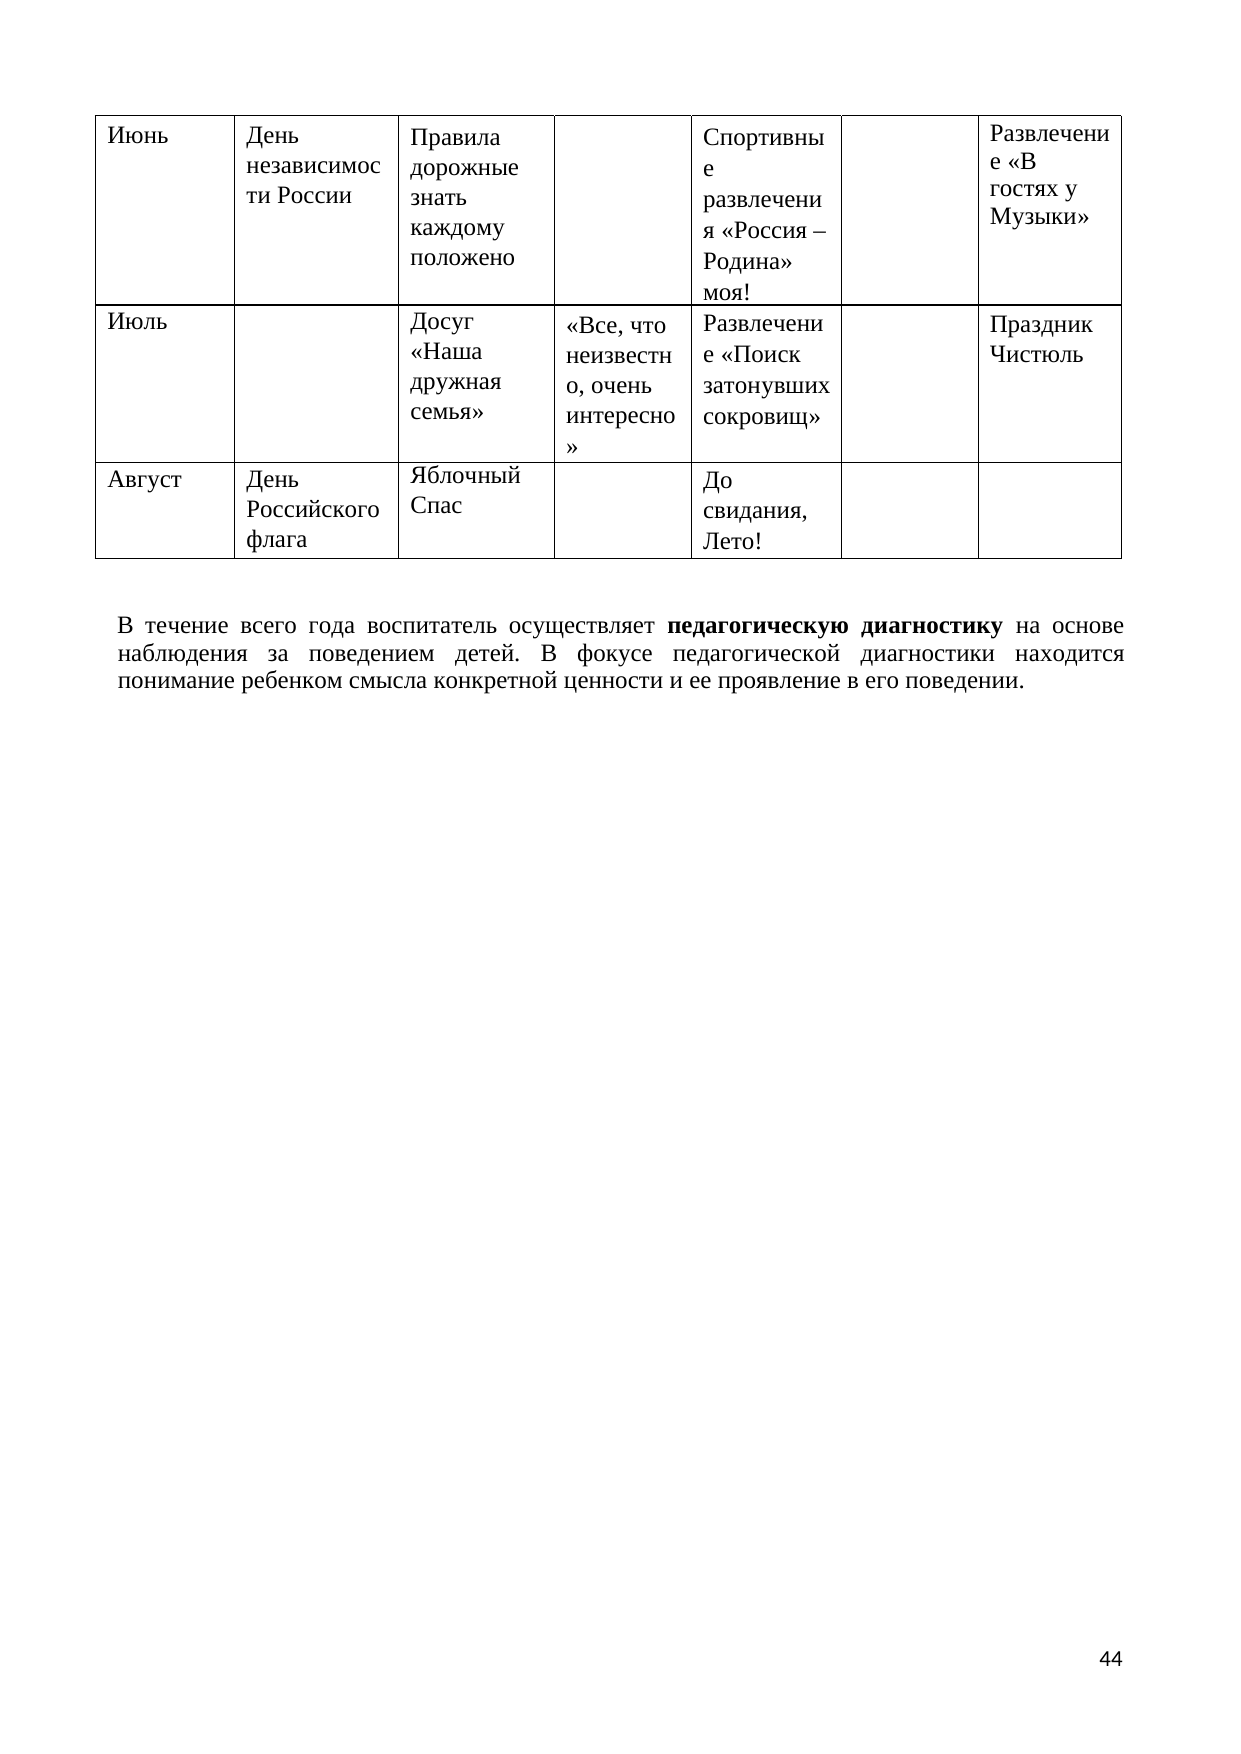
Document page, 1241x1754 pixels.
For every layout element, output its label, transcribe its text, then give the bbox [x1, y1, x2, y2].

text Спортивны е развлечени я «Россия – Родина» моя! Развлечени е «Поиск затонувших сокровищ» [703, 122, 836, 430]
text Яблочный Спас [410, 460, 527, 519]
text До свидания, Лето! [703, 466, 814, 554]
text Июнь День независимос ти России [107, 120, 387, 209]
text Праздник Чистюль [989, 309, 1100, 368]
text Июль [107, 306, 383, 335]
text «Все, что неизвестн о, очень интересно » [566, 310, 681, 459]
text В течение всего года воспитатель осуществляет педагогическую диагностику на основе наблюдения за поведением детей. В фокусе педагогической диагностики находится понимание ребенком смысла конкретной ценности и ее проявление в его поведении. [117, 612, 1124, 694]
text Досуг «Наша дружная семья» [410, 306, 507, 425]
text Правила дорожные знать каждому положено [410, 122, 525, 271]
text 44 [1099, 1644, 1154, 1672]
text Развлечени е «В гостях у Музыки» [989, 120, 1117, 229]
text Август День Российского флага [107, 464, 386, 553]
